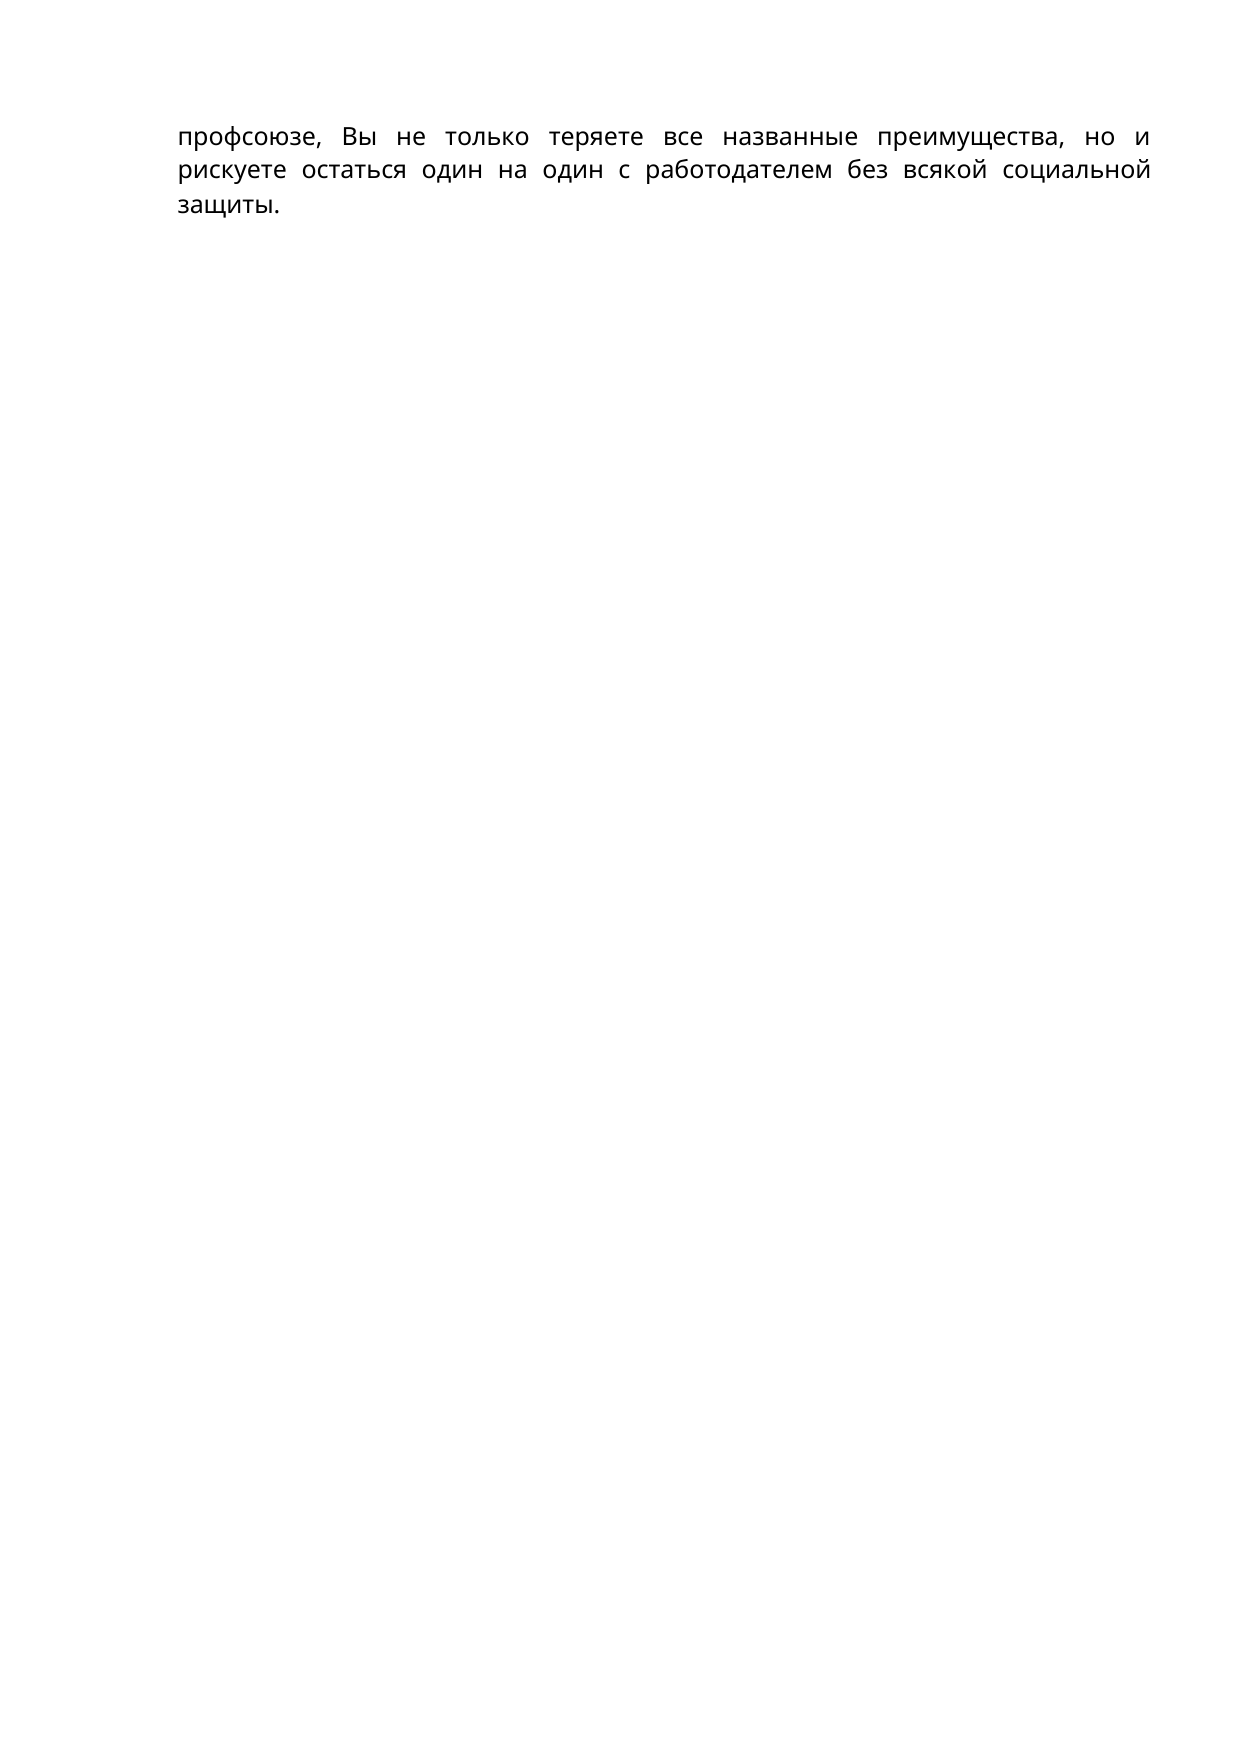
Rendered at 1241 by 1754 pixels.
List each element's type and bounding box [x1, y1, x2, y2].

text [177, 118, 1152, 220]
